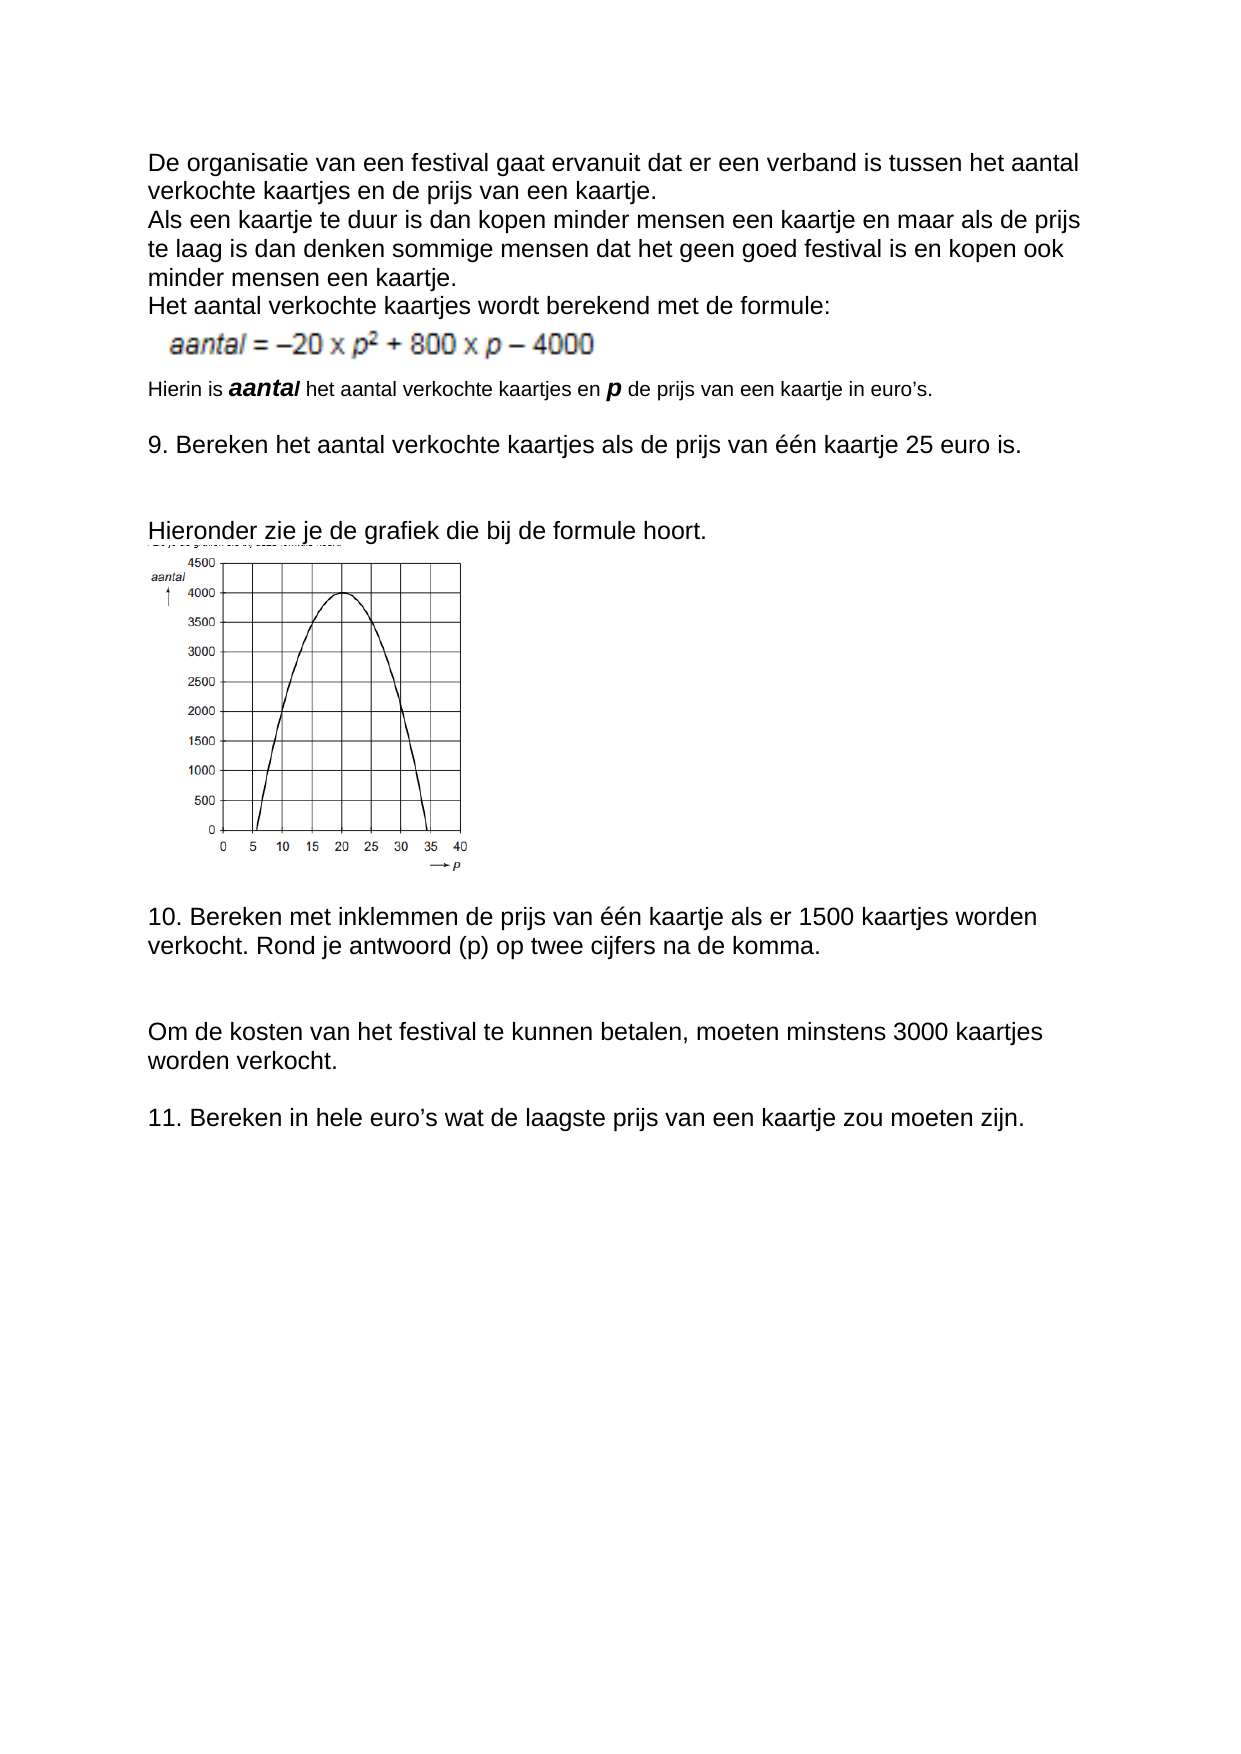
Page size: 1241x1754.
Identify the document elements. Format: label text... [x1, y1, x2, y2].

text 10. Bereken met inklemmen de prijs van één kaartje als er 1500 kaartjes worden verkocht. Rond je antwoord (p) op twee cijfers na de komma. [148, 902, 1093, 959]
text Als een kaartje te duur is dan kopen minder mensen een kaartje en maar als de prijs te laag is dan denken sommige mensen dat het geen goed festival is en kopen ook minder mensen een kaartje. [148, 205, 1093, 291]
text Hieronder zie je de grafiek die bij de formule hoort. [148, 516, 1093, 545]
text Het aantal verkochte kaartjes wordt berekend met de formule: [148, 291, 1093, 320]
text Om de kosten van het festival te kunnen betalen, moeten minstens 3000 kaartjes worden verkocht. [148, 1017, 1093, 1074]
picture [147, 545, 468, 874]
text De organisatie van een festival gaat ervanuit dat er een verband is tussen het aantal verkochte kaartjes en de prijs van een kaartje. [148, 148, 1093, 205]
text 9. Bereken het aantal verkochte kaartjes als de prijs van één kaartje 25 euro is. [148, 430, 1093, 459]
text 11. Bereken in hele euro’s wat de laagste prijs van een kaartje zou moeten zijn. [148, 1103, 1093, 1132]
text Hierin is aantal het aantal verkochte kaartjes en p de prijs van een kaartje in euro’s. [148, 373, 1093, 402]
picture [147, 320, 619, 374]
